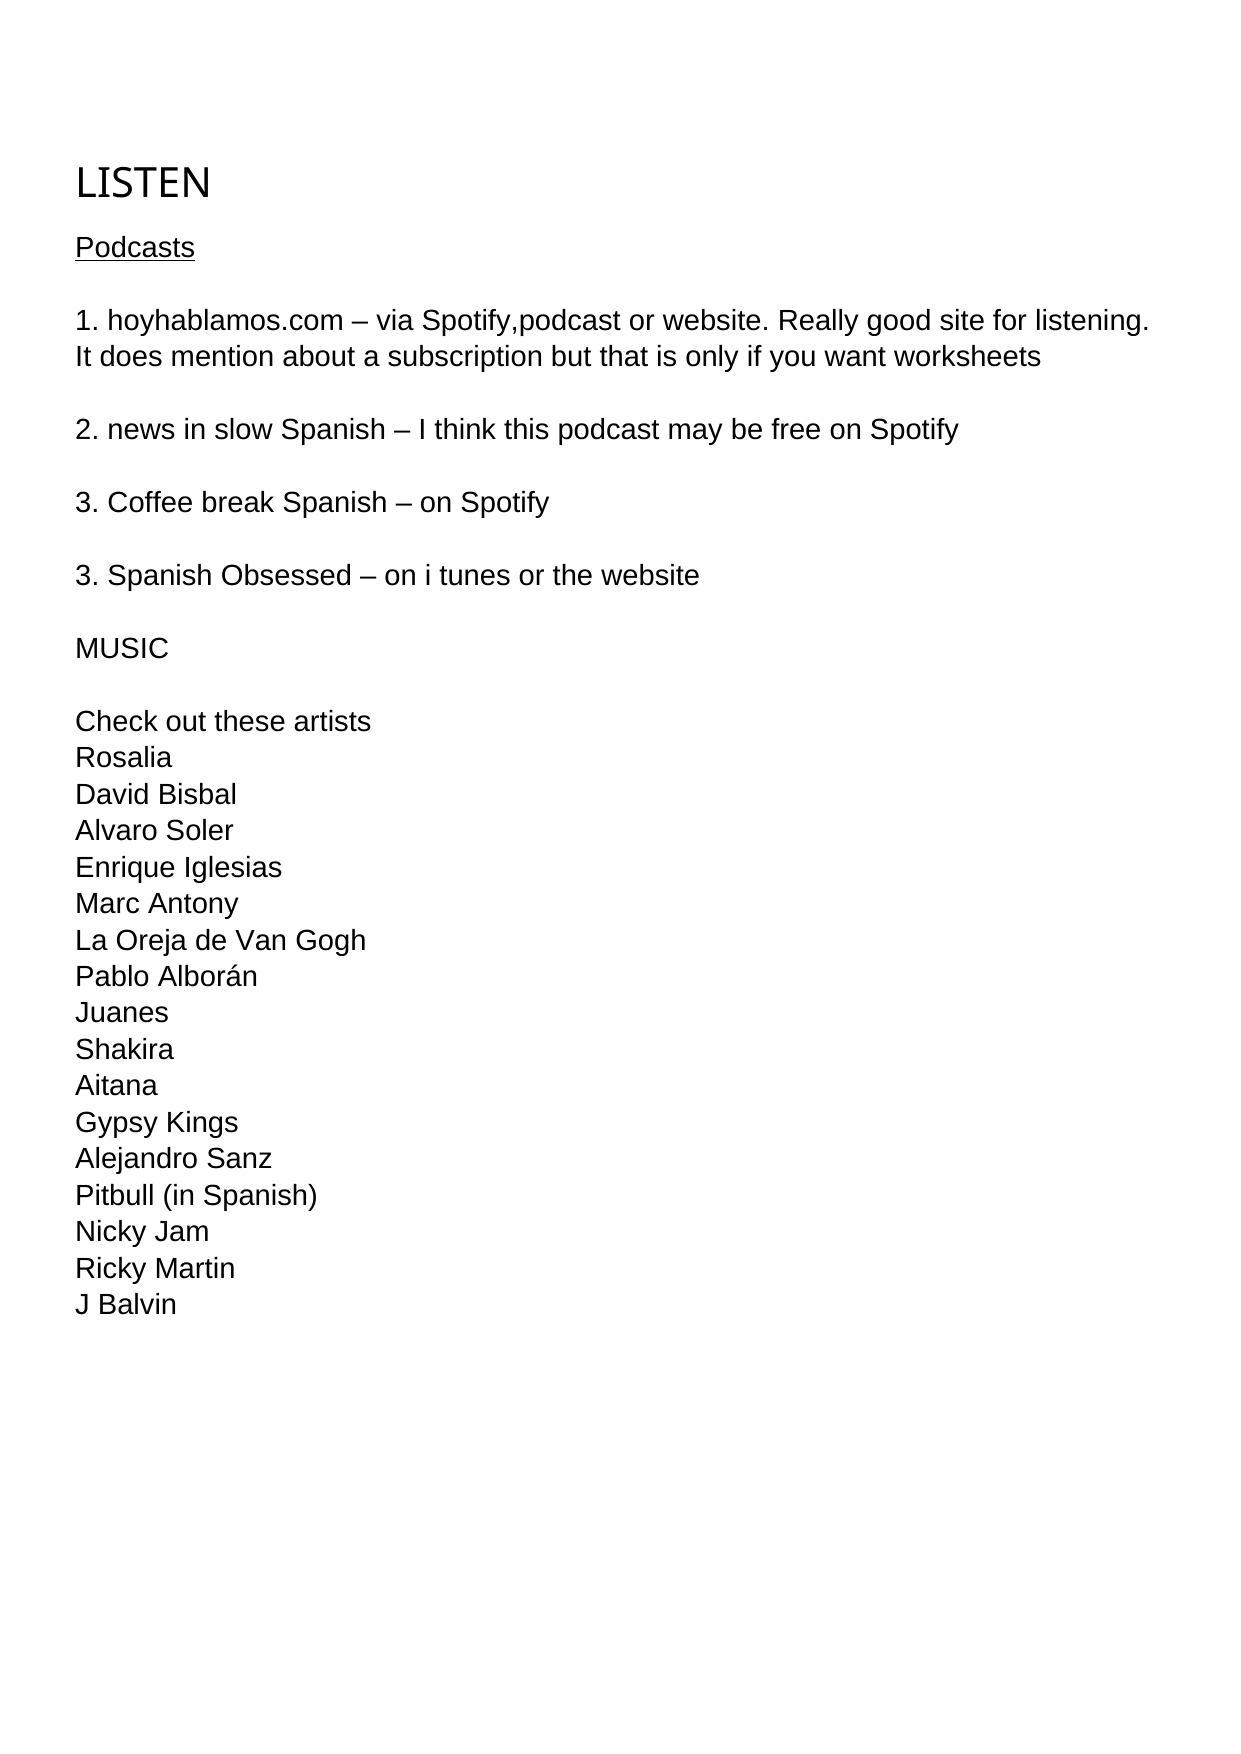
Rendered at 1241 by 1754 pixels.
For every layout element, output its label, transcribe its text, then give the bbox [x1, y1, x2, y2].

text 1. hoyhablamos.com – via Spotify,podcast or website. Really good site for listening. It does mention about a subscription but that is only if you want worksheets [75, 303, 1153, 373]
text Shakira [75, 1032, 1153, 1066]
text 2. news in slow Spanish – I think this podcast may be free on Spotify [75, 412, 1153, 446]
text MUSIC [75, 631, 1153, 664]
text Aitana [75, 1068, 1153, 1102]
text LISTEN [75, 153, 1159, 209]
text Gypsy Kings [75, 1105, 1153, 1138]
text David Bisbal [75, 777, 1153, 810]
text Enrique Iglesias [75, 850, 1153, 883]
text 3. Spanish Obsessed – on i tunes or the website [75, 558, 1153, 592]
text Alejandro Sanz [75, 1141, 1153, 1175]
text Juanes [75, 996, 1153, 1029]
text Nicky Jam [75, 1214, 1153, 1248]
text Pablo Alborán [75, 959, 1153, 993]
text Ricky Martin [75, 1251, 1153, 1284]
text 3. Coffee break Spanish – on Spotify [75, 485, 1153, 519]
text Podcasts [75, 231, 1153, 264]
text Rosalia [75, 740, 1153, 774]
text Alvaro Soler [75, 813, 1153, 847]
text J Balvin [75, 1287, 1153, 1321]
text Marc Antony [75, 886, 1153, 920]
text Check out these artists [75, 704, 1153, 737]
text Pitbull (in Spanish) [75, 1178, 1153, 1211]
text La Oreja de Van Gogh [75, 923, 1153, 956]
